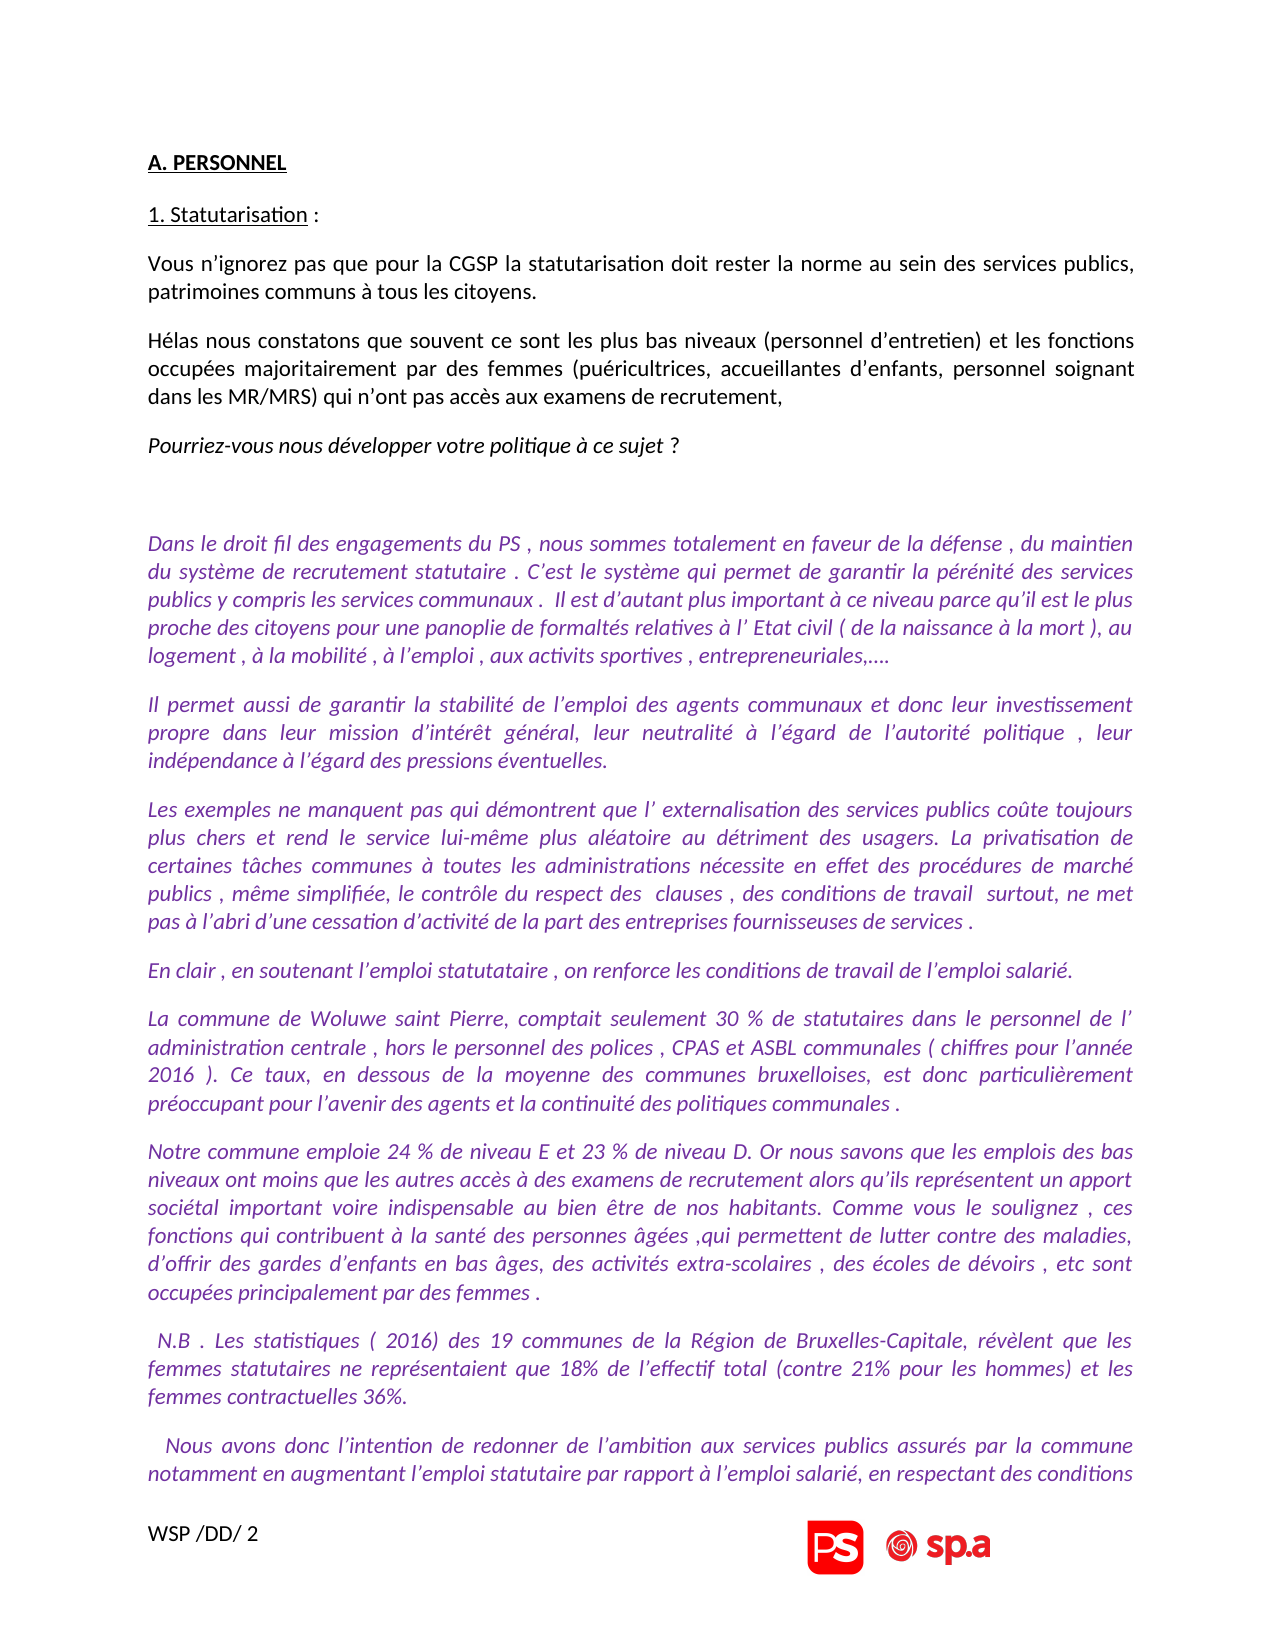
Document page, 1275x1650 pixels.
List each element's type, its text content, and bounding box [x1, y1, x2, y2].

text Il permet aussi de garantir la stabilité de l’emploi des agents communaux et donc leur investissement propre dans leur mission d’intérêt général, leur neutralité à l’égard de l’autorité politique , leur indépendance à l’égard des pressions éventuelles. [148, 690, 1137, 774]
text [148, 1431, 1137, 1487]
text Vous n’ignorez pas que pour la CGSP la statutarisation doit rester la norme au sein des services publics, patrimoines communs à tous les citoyens. [148, 249, 1137, 306]
text Hélas nous constatons que souvent ce sont les plus bas niveaux (personnel d’entretien) et les fonctions occupées majoritairement par des femmes (puéricultrices, accueillantes d’enfants, personnel soignant dans les MR/MRS) qui n’ont pas accès aux examens de recrutement, [148, 326, 1137, 410]
text En clair , en soutenant l’emploi statutataire , on renforce les conditions de travail de l’emploi salarié. [148, 956, 1137, 984]
text Dans le droit fil des engagements du PS , nous sommes totalement en faveur de la défense , du maintien du système de recrutement statutaire . C’est le système qui permet de garantir la pérénité des services publics y compris les services communaux . Il est d’autant plus important à ce niveau parce qu’il est le plus proche des citoyens pour une panoplie de formaltés relatives à l’ Etat civil ( de la naissance à la mort ), au logement , à la mobilité , à l’emploi , aux activits sportives , entrepreneuriales,…. [148, 529, 1137, 669]
text La commune de Woluwe saint Pierre, comptait seulement 30 % de statutaires dans le personnel de l’ administration centrale , hors le personnel des polices , CPAS et ASBL communales ( chiffres pour l’année 2016 ). Ce taux, en dessous de la moyenne des communes bruxelloises, est donc particulièrement préoccupant pour l’avenir des agents et la continuité des politiques communales . [148, 1004, 1137, 1117]
text Pourriez-vous nous développer votre politique à ce sujet ? [148, 431, 1137, 459]
text Les exemples ne manquent pas qui démontrent que l’ externalisation des services publics coûte toujours plus chers et rend le service lui-même plus aléatoire au détriment des usagers. La privatisation de certaines tâches communes à toutes les administrations nécessite en effet des procédures de marché publics , même simplifiée, le contrôle du respect des clauses , des conditions de travail surtout, ne met pas à l’abri d’une cessation d’activité de la part des entreprises fournisseuses de services . [148, 795, 1137, 935]
picture [806, 1519, 865, 1576]
text N.B . Les statistiques ( 2016) des 19 communes de la Région de Bruxelles-Capitale, révèlent que les femmes statutaires ne représentaient que 18% de l’effectif total (contre 21% pour les hommes) et les femmes contractuelles 36%. [148, 1326, 1137, 1411]
text A. PERSONNEL [148, 148, 1137, 176]
text 1. Statutarisation : [148, 201, 1137, 229]
text Notre commune emploie 24 % de niveau E et 23 % de niveau D. Or nous savons que les emplois des bas niveaux ont moins que les autres accès à des examens de recrutement alors qu’ils représentent un apport sociétal important voire indispensable au bien être de nos habitants. Comme vous le soulignez , ces fonctions qui contribuent à la santé des personnes âgées ,qui permettent de lutter contre des maladies, d’offrir des gardes d’enfants en bas âges, des activités extra-scolaires , des écoles de dévoirs , etc sont occupées principalement par des femmes . [148, 1137, 1137, 1306]
